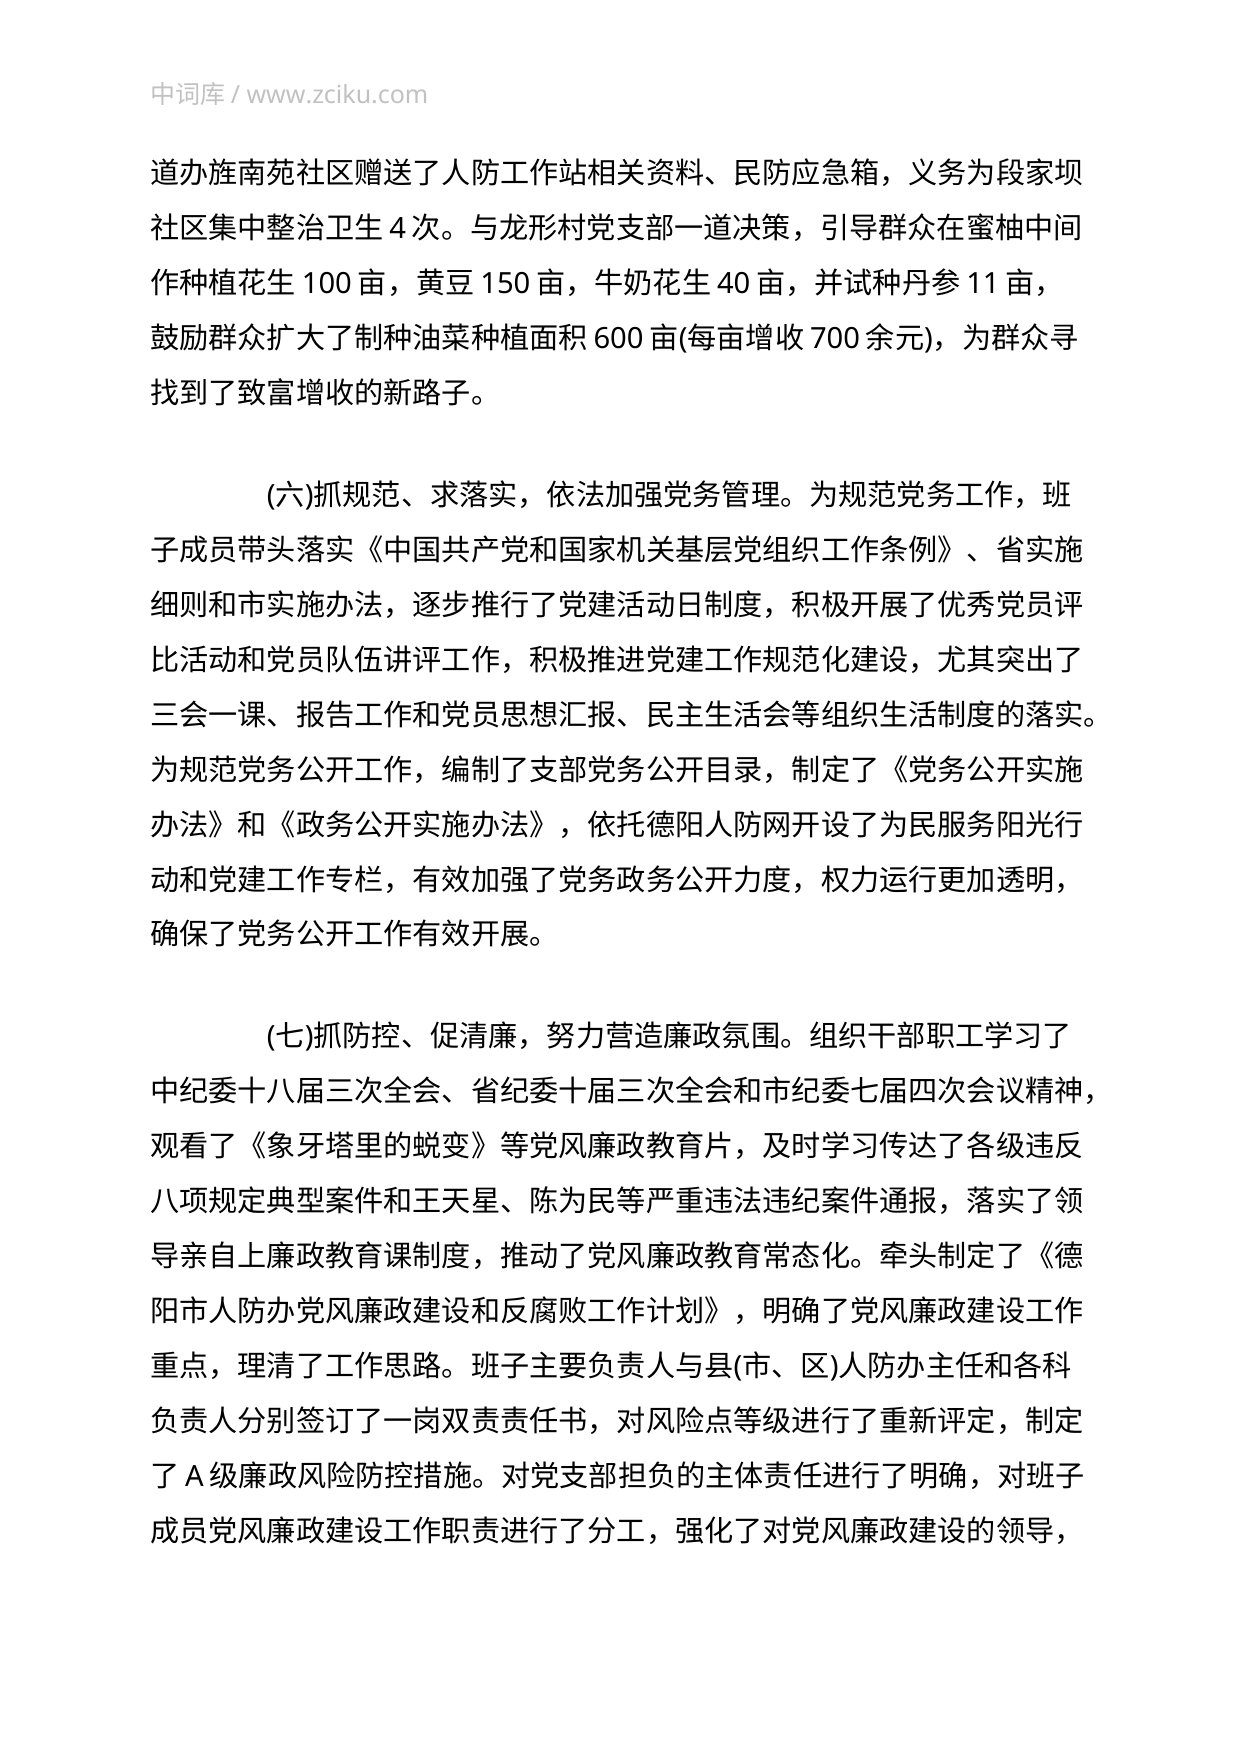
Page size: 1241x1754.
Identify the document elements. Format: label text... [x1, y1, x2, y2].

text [150, 150, 1090, 412]
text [150, 1013, 1090, 1549]
text (六)抓规范、求落实，依法加强党务管理。为规范党务工作，班子成员带头落实《中国共产党和国家机关基层党组织工作条例》、省实施细则和市实施办法，逐步推行了党建活动日制度，积极开展了优秀党员评比活动和党员队伍讲评工作，积极推进党建工作规范化建设，尤其突出了三会一课、报告工作和党员思想汇报、民主生活会等组织生活制度的落实。为规范党务公开工作，编制了支部党务公开目录，制定了《党务公开实施办法》和《政务公开实施办法》，依托德阳人防网开设了为民服务阳光行动和党建工作专栏，有效加强了党务政务公开力度，权力运行更加透明，确保了党务公开工作有效开展。 [150, 472, 1090, 953]
